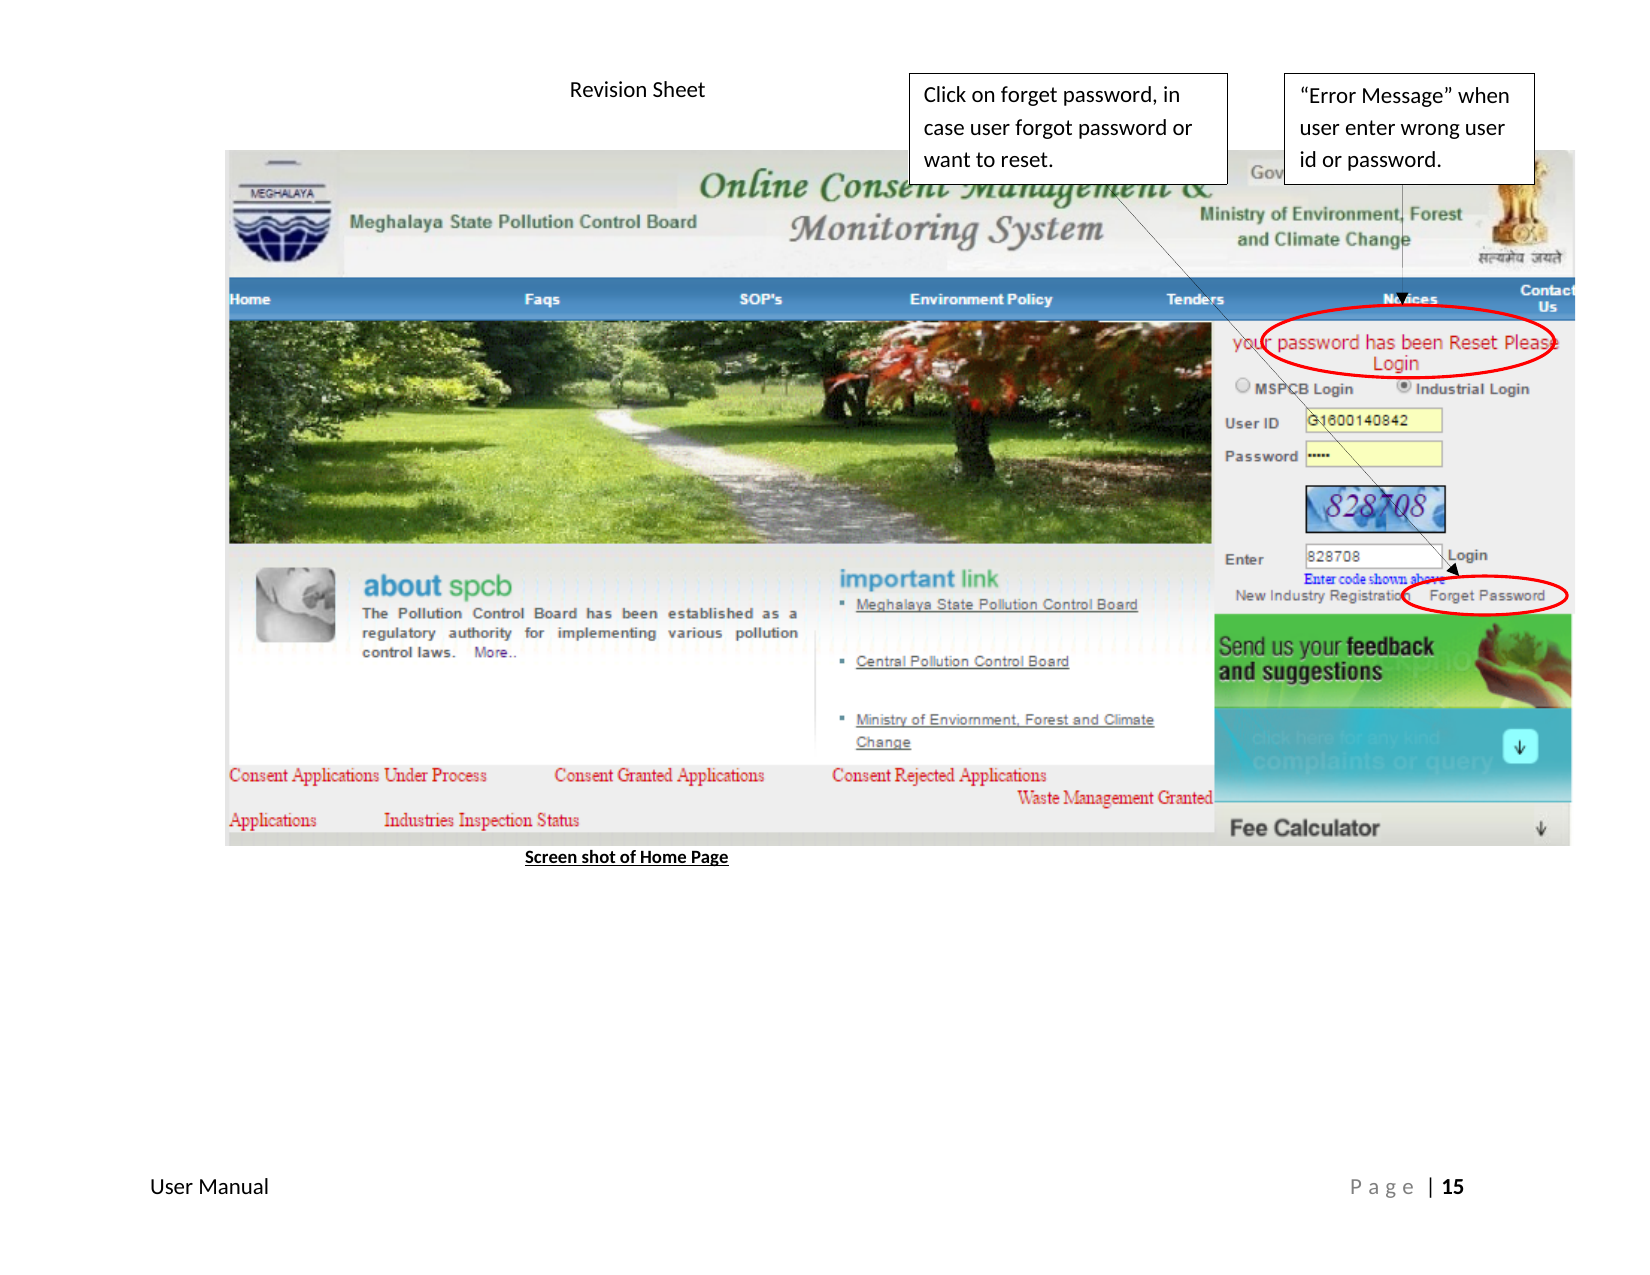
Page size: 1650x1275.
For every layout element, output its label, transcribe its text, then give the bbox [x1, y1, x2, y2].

picture [1405, 578, 1565, 613]
picture [225, 150, 1575, 846]
picture [1264, 307, 1552, 376]
list Screen shot of Home Page [525, 846, 1425, 868]
